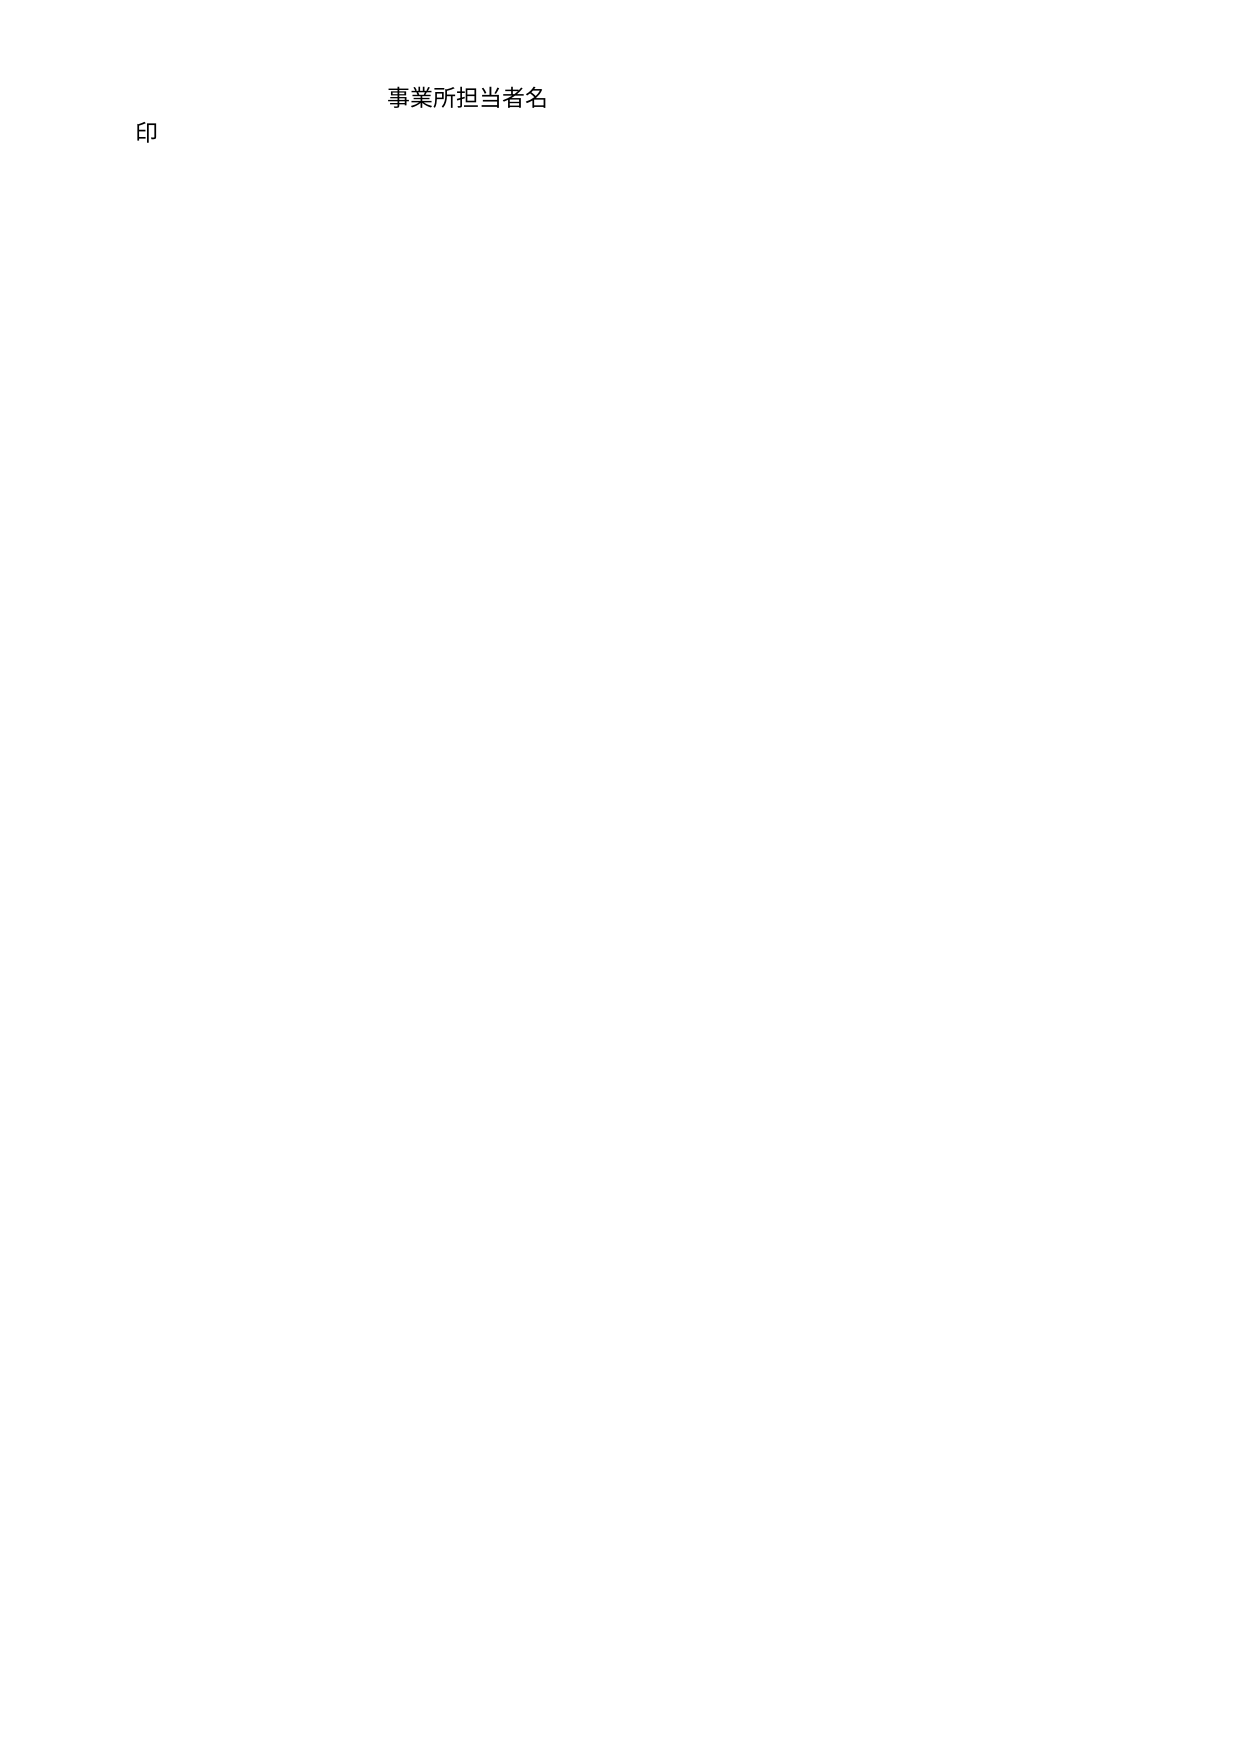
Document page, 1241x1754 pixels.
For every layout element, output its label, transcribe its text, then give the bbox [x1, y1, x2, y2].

text 事業所担当者名 印 [135, 78, 1128, 149]
